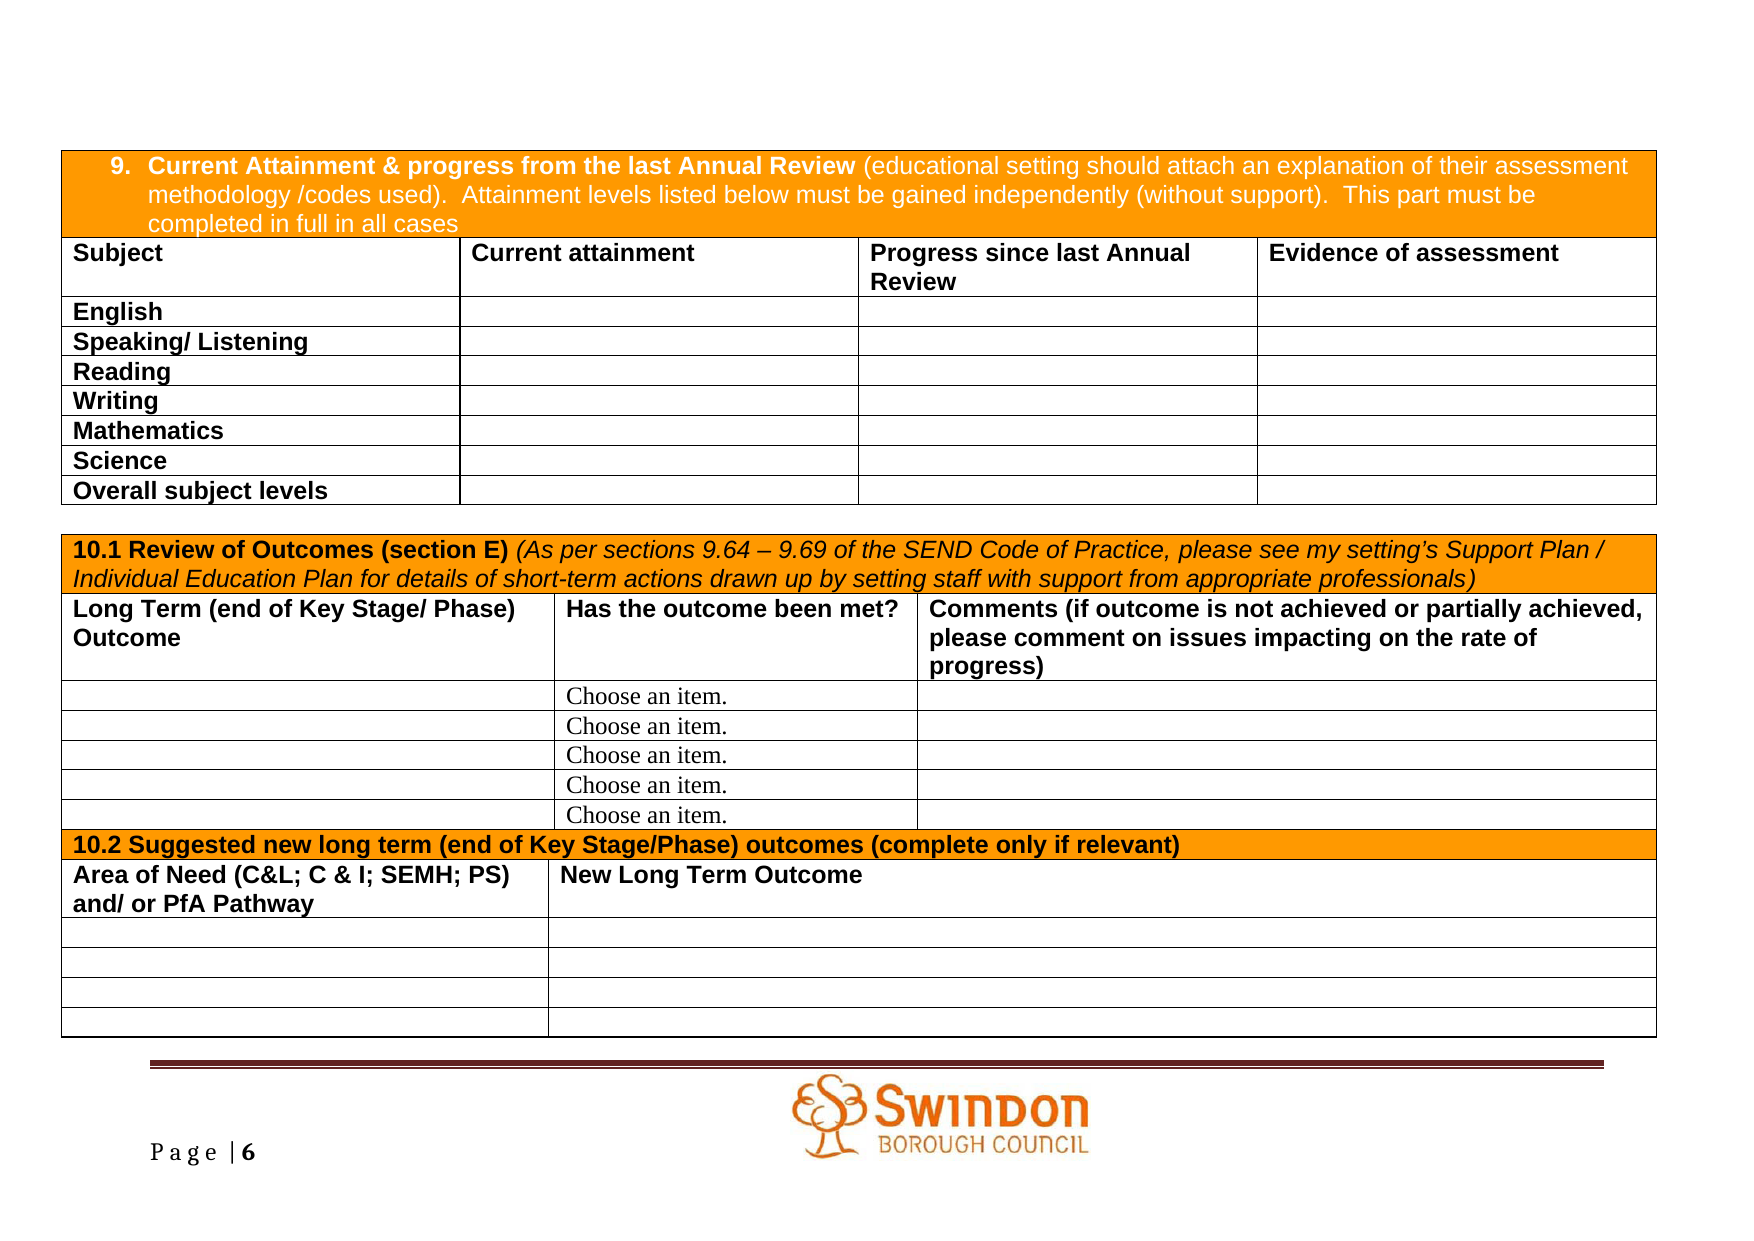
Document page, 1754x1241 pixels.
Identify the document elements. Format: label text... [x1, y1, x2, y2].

picture [790, 1070, 1091, 1161]
table_cell 10.2 Suggested new long term (end of Key Stage/Phase) outcomes (complete only if relevant) [62, 830, 1656, 859]
table_cell Writing [62, 386, 459, 415]
table_cell Science [62, 446, 459, 474]
table_cell [918, 800, 1656, 829]
table_cell [1258, 386, 1656, 415]
table_cell [461, 356, 858, 385]
table_cell Mathematics [62, 416, 459, 445]
table_cell [1258, 416, 1656, 445]
table_cell [1258, 327, 1656, 355]
table_header 10.1 Review of Outcomes (section E) (As per sections 9.64 – 9.69 of the SEND Code of Practice, please see my setting’s Support Plan / Individual Education Plan for details of short-term actions drawn up by setting staff with support from appropriate professionals) [62, 535, 1656, 593]
table_cell [461, 416, 858, 445]
table_cell [62, 741, 554, 769]
table_cell [62, 948, 548, 977]
table_cell [549, 1008, 1656, 1036]
table_cell [62, 770, 554, 799]
table_cell [461, 476, 858, 504]
table_cell [62, 1008, 548, 1036]
table_cell Area of Need (C&L; C & I; SEMH; PS) and/ or PfA Pathway [62, 860, 548, 917]
table_cell [461, 327, 858, 355]
table_cell [859, 297, 1257, 326]
table_cell Subject [62, 238, 459, 296]
table_cell [62, 711, 554, 739]
table_cell [918, 741, 1656, 769]
table_cell English [62, 297, 459, 326]
table_cell [62, 918, 548, 947]
table_cell [1258, 476, 1656, 504]
table_cell [859, 476, 1257, 504]
table_cell [1258, 446, 1656, 474]
table_cell [62, 681, 554, 710]
table_cell [918, 711, 1656, 739]
table_cell [549, 978, 1656, 1007]
table_cell [549, 918, 1656, 947]
table_cell [859, 416, 1257, 445]
table_header Current Attainment & progress from the last Annual Review (educational setting should attach an explanation of their assessment methodology /codes used). Attainment levels listed below must be gained independently (without support). This part must be completed in full in all cases [62, 151, 1656, 237]
table_cell [62, 800, 554, 829]
table_cell [918, 681, 1656, 710]
table_cell Has the outcome been met? [555, 594, 917, 680]
table_cell [461, 386, 858, 415]
table_cell [549, 948, 1656, 977]
table_cell Progress since last Annual Review [859, 238, 1257, 296]
table_cell [859, 356, 1257, 385]
table_cell [1258, 297, 1656, 326]
table_cell [859, 386, 1257, 415]
table_cell Comments (if outcome is not achieved or partially achieved, please comment on issues impacting on the rate of progress) [918, 594, 1656, 680]
table_cell Overall subject levels [62, 476, 459, 504]
table_cell [461, 297, 858, 326]
table_cell [859, 446, 1257, 474]
table_cell [918, 770, 1656, 799]
table_cell New Long Term Outcome [549, 860, 1656, 917]
table_cell Reading [62, 356, 459, 385]
table_cell [859, 327, 1257, 355]
table_cell [1258, 356, 1656, 385]
table_cell Speaking/ Listening [62, 327, 459, 355]
table_cell [62, 978, 548, 1007]
table_cell Current attainment [461, 238, 858, 296]
table_cell Evidence of assessment [1258, 238, 1656, 296]
table_cell [461, 446, 858, 474]
table_cell Long Term (end of Key Stage/ Phase) Outcome [62, 594, 554, 680]
